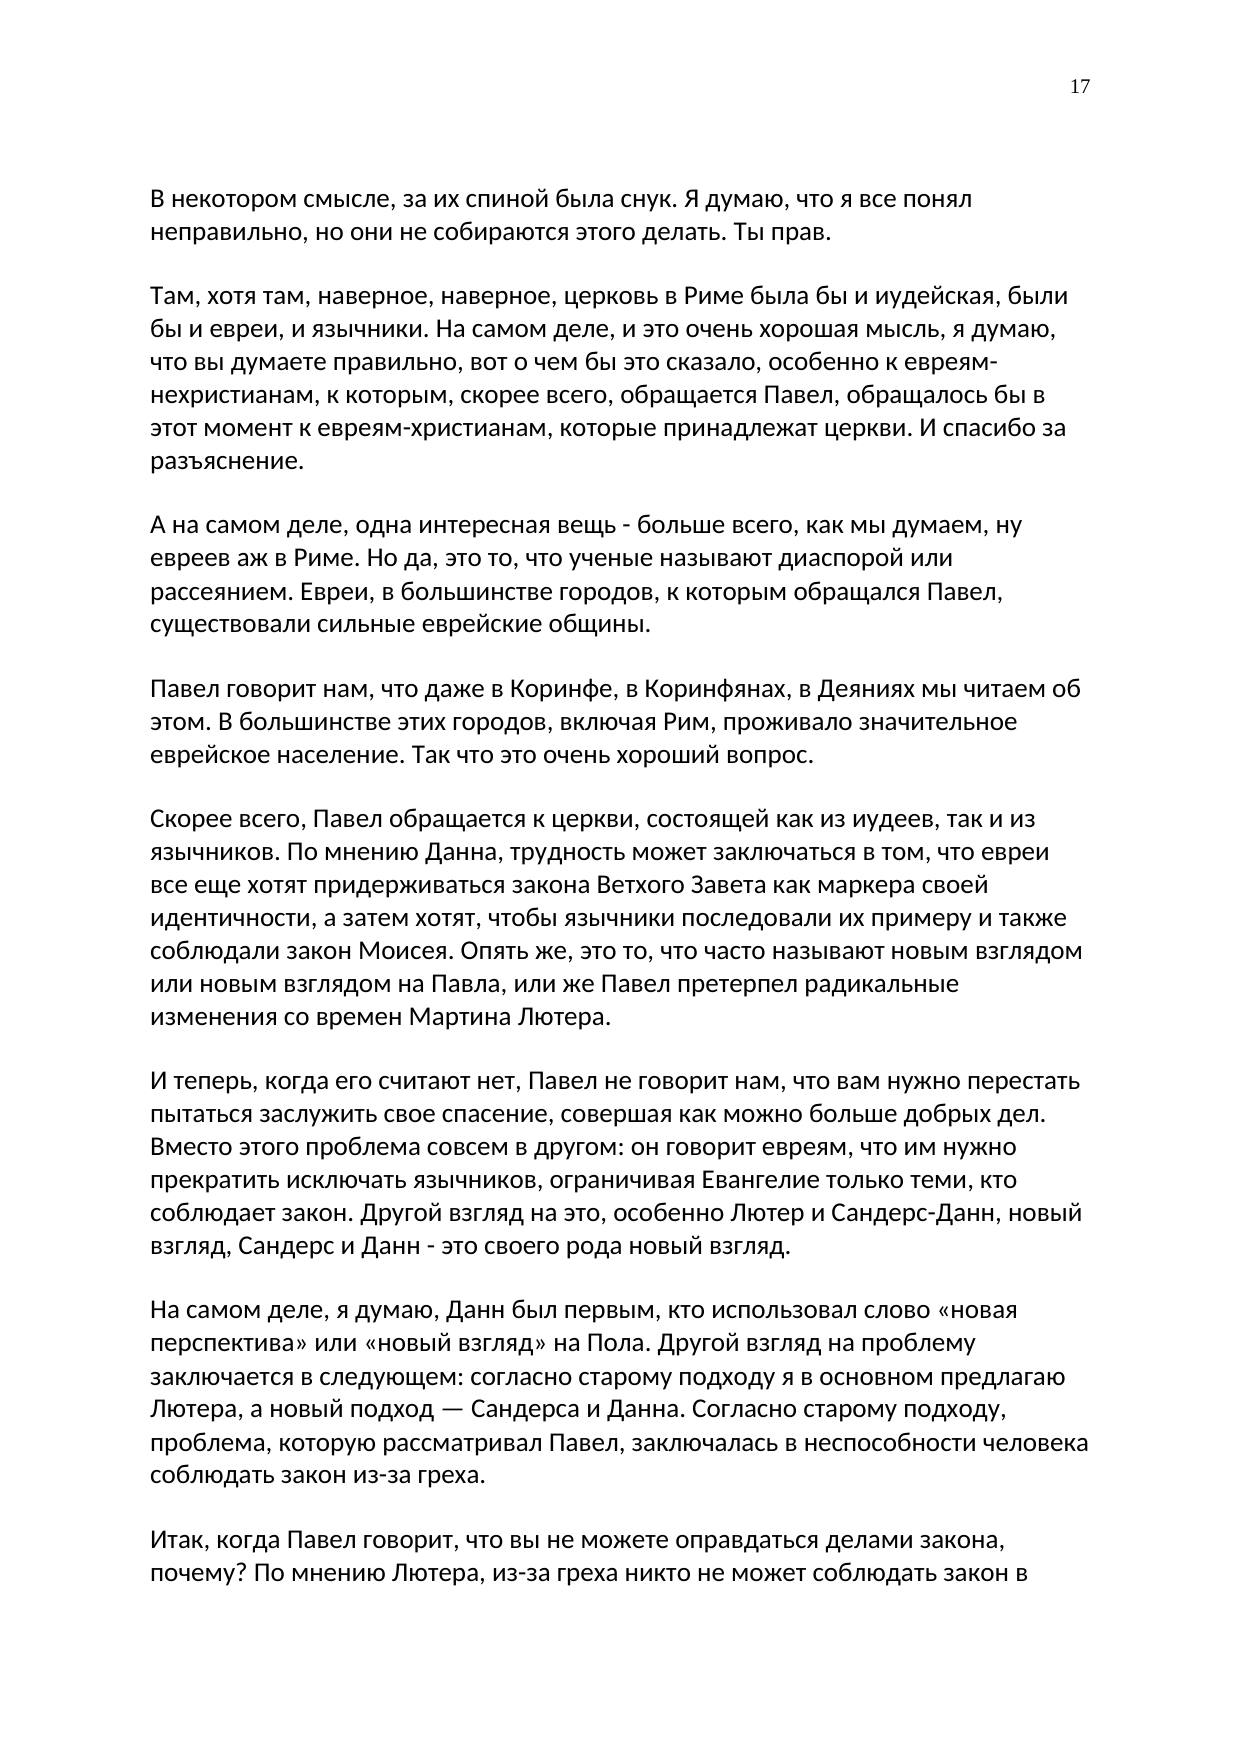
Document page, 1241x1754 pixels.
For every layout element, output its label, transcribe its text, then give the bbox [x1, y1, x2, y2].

text А на самом деле, одна интересная вещь - больше всего, как мы думаем, ну евреев аж в Риме. Но да, это то, что ученые называют диаспорой или рассеянием. Евреи, в большинстве городов, к которым обращался Павел, существовали сильные еврейские общины. [150, 508, 1090, 640]
text И теперь, когда его считают нет, Павел не говорит нам, что вам нужно перестать пытаться заслужить свое спасение, совершая как можно больше добрых дел. Вместо этого проблема совсем в другом: он говорит евреям, что им нужно прекратить исключать язычников, ограничивая Евангелие только теми, кто соблюдает закон. Другой взгляд на это, особенно Лютер и Сандерс-Данн, новый взгляд, Сандерс и Данн - это своего рода новый взгляд. [150, 1063, 1090, 1261]
text На самом деле, я думаю, Данн был первым, кто использовал слово «новая перспектива» или «новый взгляд» на Пола. Другой взгляд на проблему заключается в следующем: согласно старому подходу я в основном предлагаю Лютера, а новый подход — Сандерса и Данна. Согласно старому подходу, проблема, которую рассматривал Павел, заключалась в неспособности человека соблюдать закон из-за греха. [150, 1293, 1090, 1491]
text Павел говорит нам, что даже в Коринфе, в Коринфянах, в Деяниях мы читаем об этом. В большинстве этих городов, включая Рим, проживало значительное еврейское население. Так что это очень хороший вопрос. [150, 671, 1090, 770]
text В некотором смысле, за их спиной была снук. Я думаю, что я все понял неправильно, но они не собираются этого делать. Ты прав. [150, 181, 1090, 247]
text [150, 1522, 1090, 1588]
text Там, хотя там, наверное, наверное, церковь в Риме была бы и иудейская, были бы и евреи, и язычники. На самом деле, и это очень хорошая мысль, я думаю, что вы думаете правильно, вот о чем бы это сказало, особенно к евреям-нехристианам, к которым, скорее всего, обращается Павел, обращалось бы в этот момент к евреям-христианам, которые принадлежат церкви. И спасибо за разъяснение. [150, 278, 1090, 476]
text Скорее всего, Павел обращается к церкви, состоящей как из иудеев, так и из язычников. По мнению Данна, трудность может заключаться в том, что евреи все еще хотят придерживаться закона Ветхого Завета как маркера своей идентичности, а затем хотят, чтобы язычники последовали их примеру и также соблюдали закон Моисея. Опять же, это то, что часто называют новым взглядом или новым взглядом на Павла, или же Павел претерпел радикальные изменения со времен Мартина Лютера. [150, 801, 1090, 1032]
